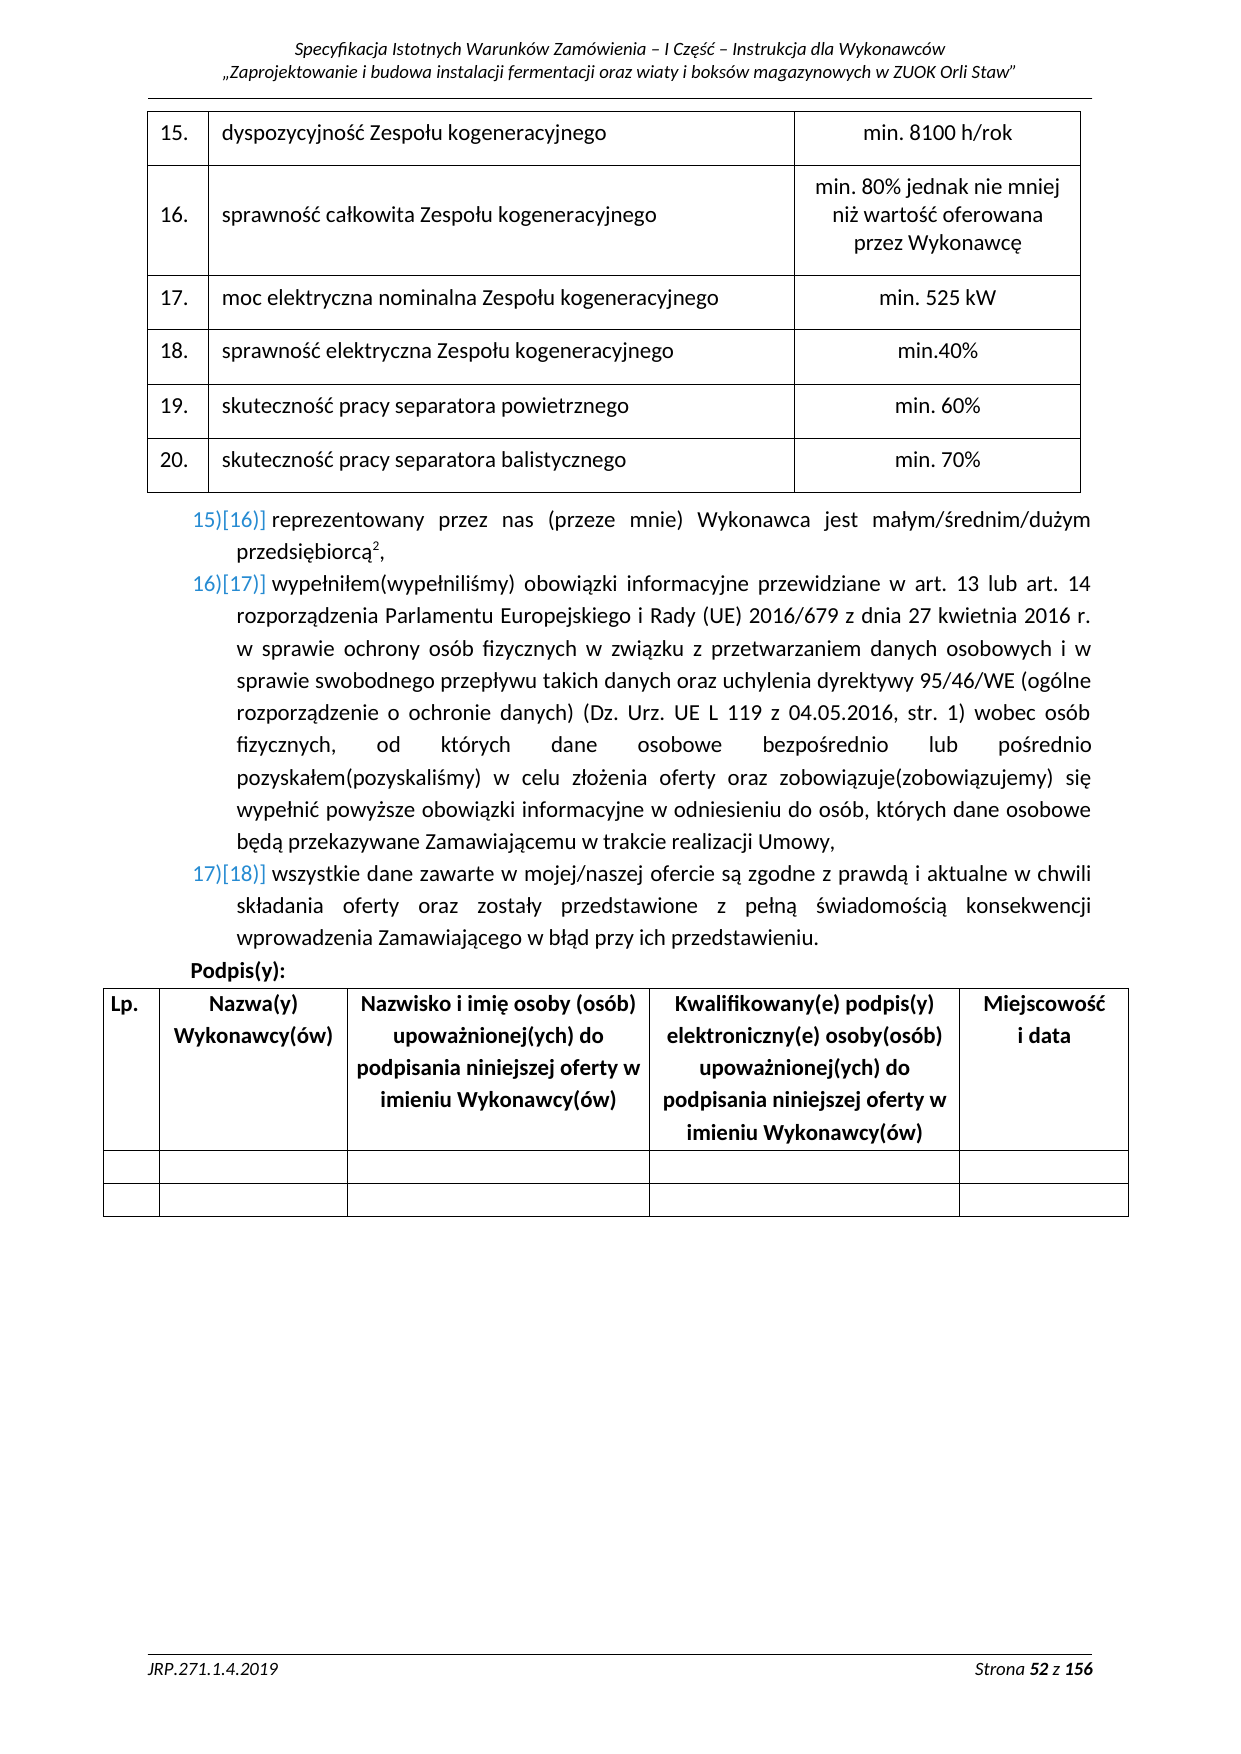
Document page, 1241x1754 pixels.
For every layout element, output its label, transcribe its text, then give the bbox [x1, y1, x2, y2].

table_cell [160, 1184, 347, 1216]
text Podpis(y): [185, 956, 1092, 984]
table_cell [348, 1184, 649, 1216]
table_cell [104, 1184, 159, 1216]
table_header Nazwisko i imię osoby (osób) upoważnionej(ych) do podpisania niniejszej oferty w imieniu Wykonawcy(ów) [348, 989, 649, 1150]
table_cell [148, 276, 208, 329]
table_cell min. 70% [795, 439, 1080, 492]
table_cell [348, 1151, 649, 1183]
table_cell [148, 112, 208, 165]
table_cell [650, 1151, 959, 1183]
table_cell [104, 1151, 159, 1183]
table_cell min. 60% [795, 385, 1080, 437]
list wypełniłem(wypełniliśmy) obowiązki informacyjne przewidziane w art. 13 lub art. 14 rozporządzenia Parlamentu Europejskiego i Rady (UE) 2016/679 z dnia 27 kwietnia 2016 r. w sprawie ochrony osób fizycznych w związku z przetwarzaniem danych osobowych i w sprawie swobodnego przepływu takich danych oraz uchylenia dyrektywy 95/46/WE (ogólne rozporządzenie o ochronie danych) (Dz. Urz. UE L 119 z 04.05.2016, str. 1) wobec osób fizycznych, od których dane osobowe bezpośrednio lub pośrednio pozyskałem(pozyskaliśmy) w celu złożenia oferty oraz zobowiązuje(zobowiązujemy) się wypełnić powyższe obowiązki informacyjne w odniesieniu do osób, których dane osobowe będą przekazywane Zamawiającemu w trakcie realizacji Umowy, [192, 569, 1092, 855]
table_cell [148, 330, 208, 383]
table_cell [148, 166, 208, 275]
table_cell min.40% [795, 330, 1080, 383]
table_cell skuteczność pracy separatora powietrznego [209, 385, 794, 437]
table_cell dyspozycyjność Zespołu kogeneracyjnego [209, 112, 794, 165]
table_cell [960, 1151, 1128, 1183]
table_cell moc elektryczna nominalna Zespołu kogeneracyjnego [209, 276, 794, 329]
table_cell min. 525 kW [795, 276, 1080, 329]
table_header Nazwa(y) Wykonawcy(ów) [160, 989, 347, 1150]
table_header Miejscowość i data [960, 989, 1128, 1150]
table_header Kwalifikowany(e) podpis(y) elektroniczny(e) osoby(osób) upoważnionej(ych) do podpisania niniejszej oferty w imieniu Wykonawcy(ów) [650, 989, 959, 1150]
list reprezentowany przez nas (przeze mnie) Wykonawca jest małym/średnim/dużym przedsiębiorcą2, [192, 505, 1092, 565]
table_cell [148, 385, 208, 437]
table_cell min. 80% jednak nie mniej niż wartość oferowana przez Wykonawcę [795, 166, 1080, 275]
table_cell sprawność całkowita Zespołu kogeneracyjnego [209, 166, 794, 275]
table_cell [148, 439, 208, 492]
table_cell [960, 1184, 1128, 1216]
table_cell [160, 1151, 347, 1183]
table_header Lp. [104, 989, 159, 1150]
list wszystkie dane zawarte w mojej/naszej ofercie są zgodne z prawdą i aktualne w chwili składania oferty oraz zostały przedstawione z pełną świadomością konsekwencji wprowadzenia Zamawiającego w błąd przy ich przedstawieniu. [192, 859, 1092, 952]
table_cell min. 8100 h/rok [795, 112, 1080, 165]
table_cell [650, 1184, 959, 1216]
table_cell skuteczność pracy separatora balistycznego [209, 439, 794, 492]
table_cell sprawność elektryczna Zespołu kogeneracyjnego [209, 330, 794, 383]
